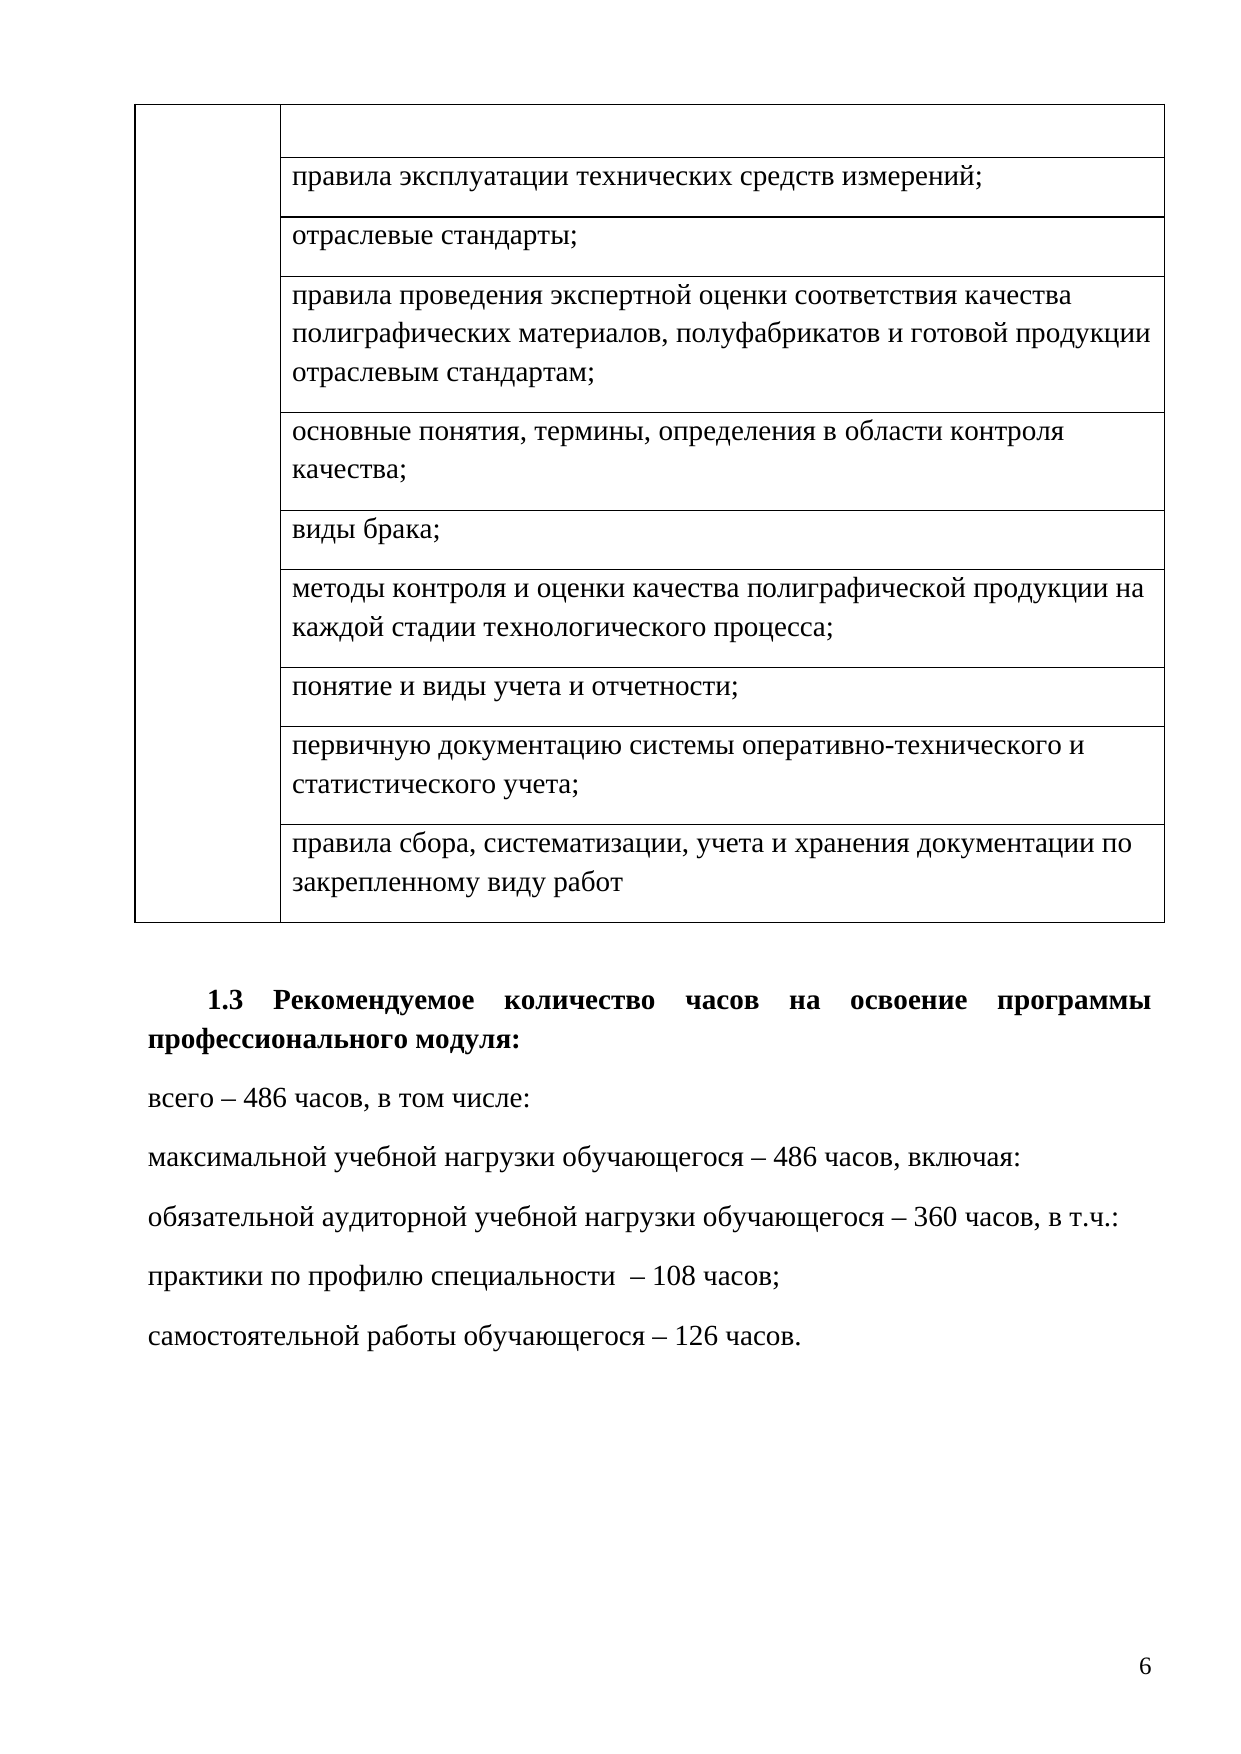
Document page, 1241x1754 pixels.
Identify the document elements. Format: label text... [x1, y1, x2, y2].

text всего – 486 часов, в том числе: [148, 1080, 1152, 1114]
table_cell виды брака; [281, 511, 1164, 569]
text самостоятельной работы обучающегося – 126 часов. [148, 1318, 1152, 1351]
text практики по профилю специальности – 108 часов; [148, 1258, 1152, 1292]
text максимальной учебной нагрузки обучающегося – 486 часов, включая: [148, 1139, 1152, 1173]
table_cell правила сбора, систематизации, учета и хранения документации по закрепленному виду работ [281, 825, 1164, 922]
table_cell основные понятия, термины, определения в области контроля качества; [281, 413, 1164, 510]
table_cell методы контроля и оценки качества полиграфической продукции на каждой стадии технологического процесса; [281, 570, 1164, 667]
table_cell отраслевые стандарты; [281, 218, 1164, 276]
text 1.3 Рекомендуемое количество часов на освоение программы профессионального модуля: [148, 982, 1152, 1054]
text обязательной аудиторной учебной нагрузки обучающегося – 360 часов, в т.ч.: [148, 1199, 1152, 1232]
table_cell первичную документацию системы оперативно-технического и статистического учета; [281, 727, 1164, 824]
table_cell правила проведения экспертной оценки соответствия качества полиграфических материалов, полуфабрикатов и готовой продукции отраслевым стандартам; [281, 277, 1164, 412]
table_cell правила эксплуатации технических средств измерений; [281, 158, 1164, 216]
table_cell понятие и виды учета и отчетности; [281, 668, 1164, 726]
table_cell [281, 105, 1164, 157]
